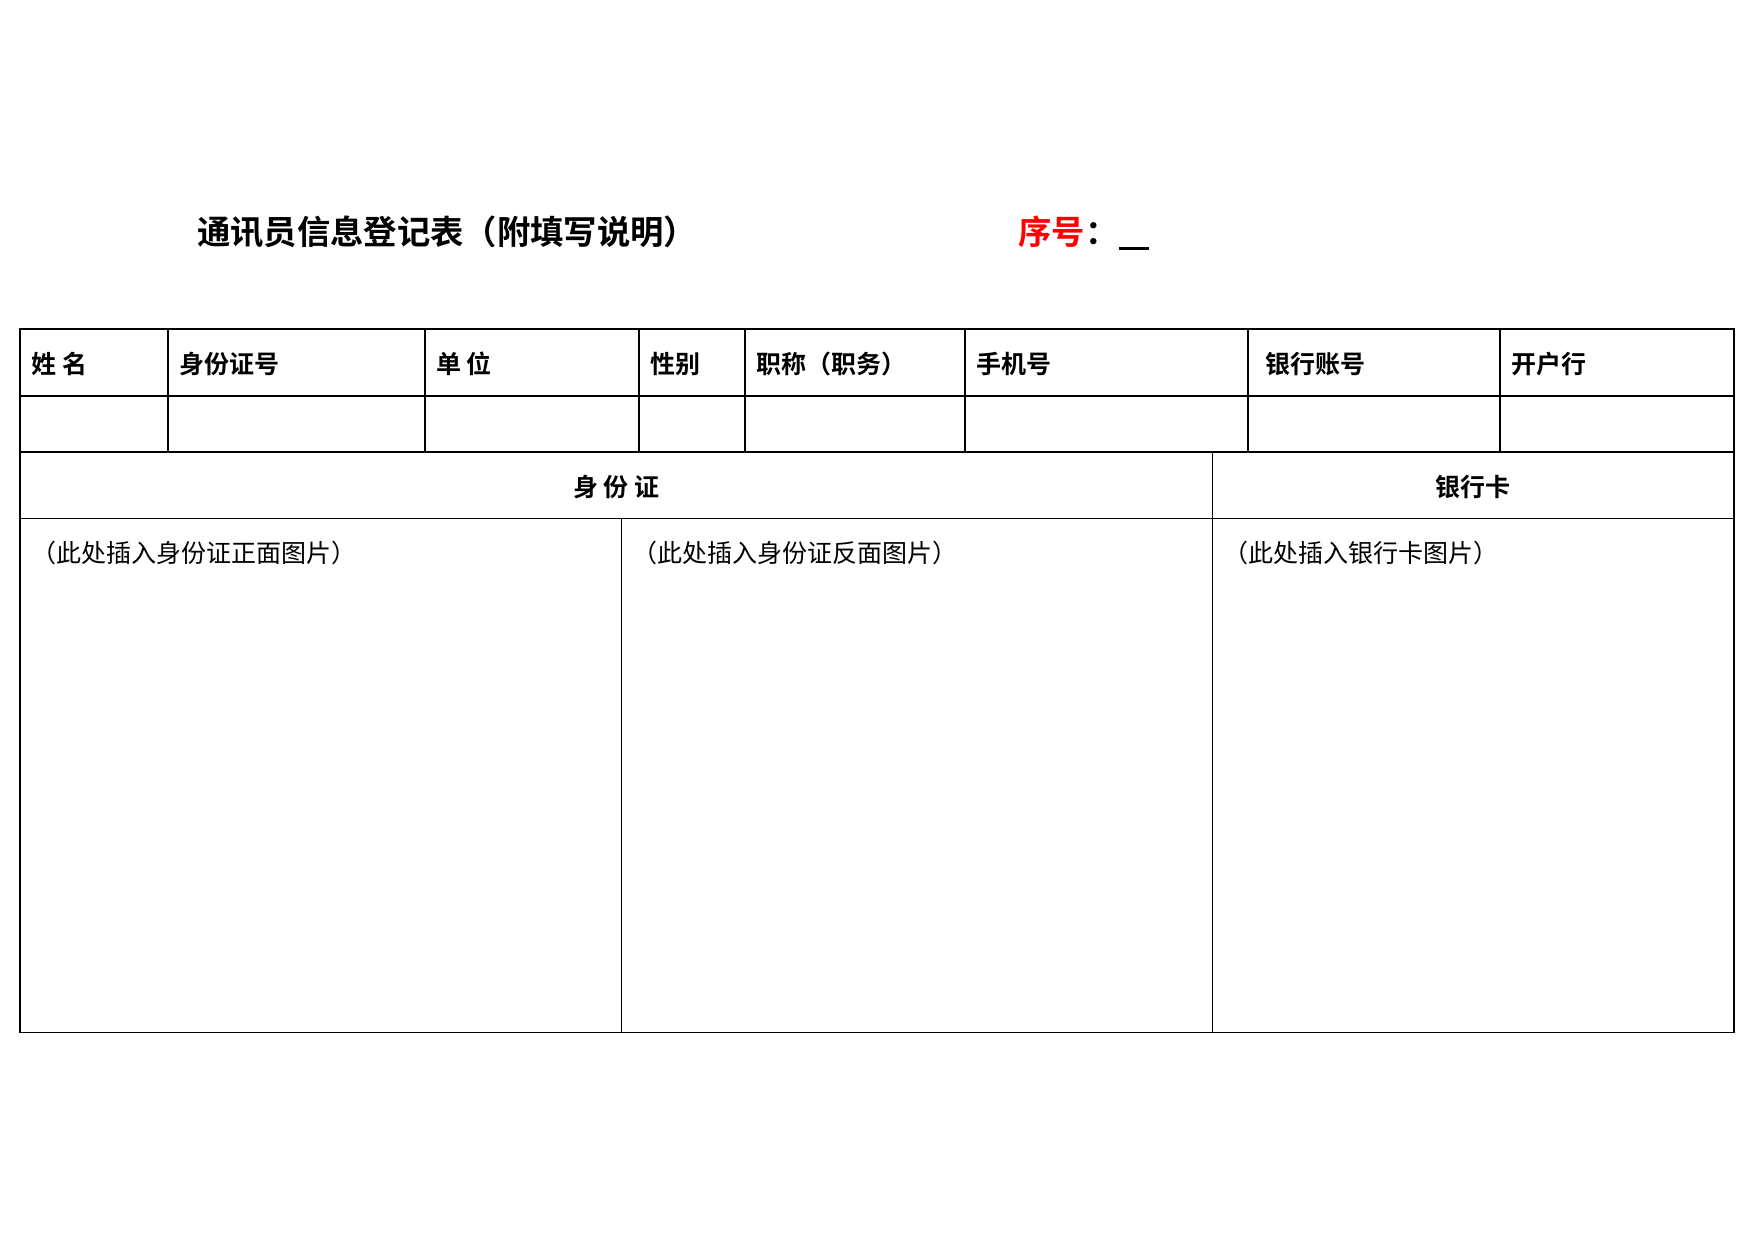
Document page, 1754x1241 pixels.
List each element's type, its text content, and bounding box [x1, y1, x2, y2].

table_header 手机号 [966, 330, 1247, 395]
table_cell [966, 397, 1247, 451]
table_cell [169, 397, 424, 451]
table_header 银行账号 [1249, 330, 1499, 395]
table_header 单 位 [426, 330, 638, 395]
table_cell [640, 397, 744, 451]
table_cell [1249, 397, 1499, 451]
table_cell （此处插入身份证反面图片） [622, 519, 1212, 1032]
text 通讯员信息登记表（附填写说明） 序号： [150, 198, 1604, 263]
table_cell [746, 397, 964, 451]
table_cell （此处插入银行卡图片） [1213, 519, 1733, 1032]
table_header 开户行 [1501, 330, 1733, 395]
table_header 性别 [640, 330, 744, 395]
table_cell 银行卡 [1213, 453, 1733, 518]
table_cell [1501, 397, 1733, 451]
table_header 身份证号 [169, 330, 424, 395]
table_header 姓 名 [21, 330, 167, 395]
table_cell [426, 397, 638, 451]
table_cell [21, 397, 167, 451]
table_header 职称（职务） [746, 330, 964, 395]
table_cell （此处插入身份证正面图片） [21, 519, 621, 1032]
table_cell 身 份 证 [21, 453, 1212, 518]
